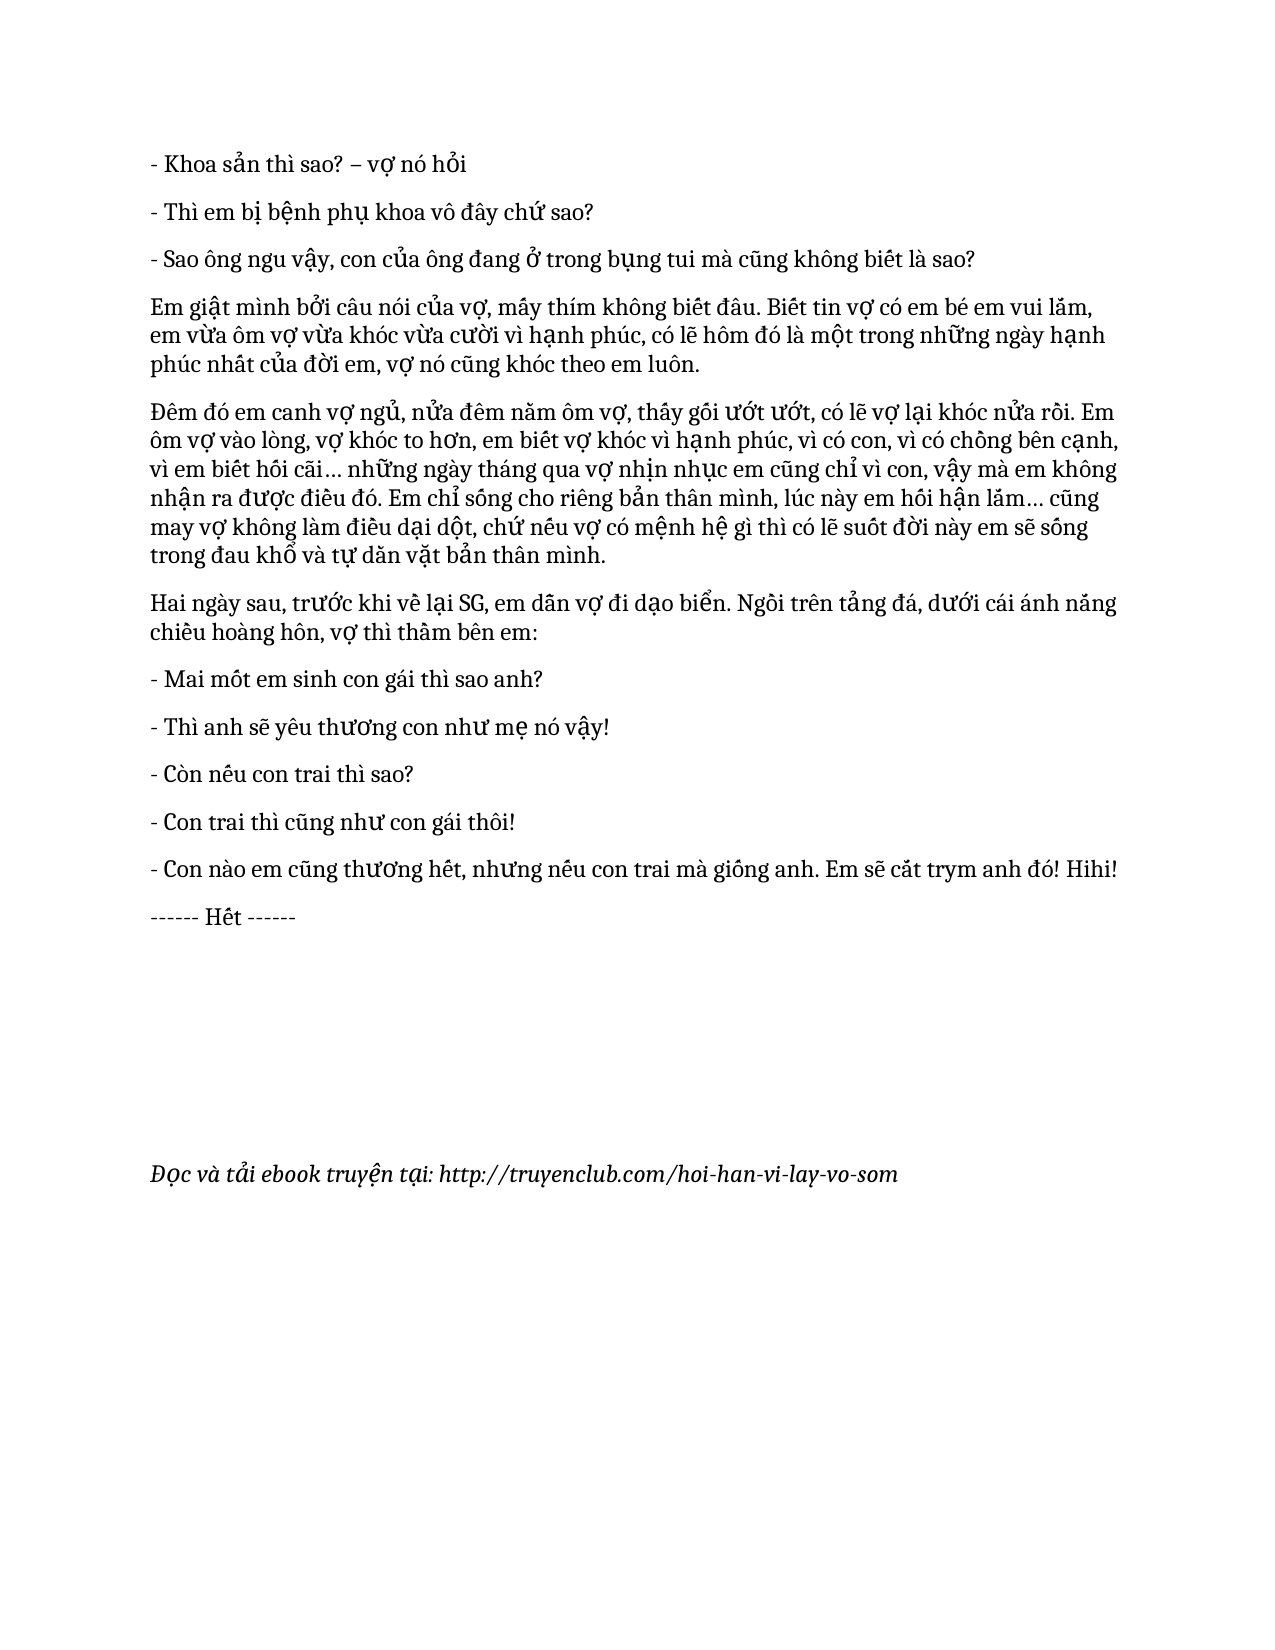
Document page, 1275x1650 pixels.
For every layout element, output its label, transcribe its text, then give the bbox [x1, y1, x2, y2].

text Đêm đó em canh vợ ngủ, nửa đêm nằm ôm vợ, thấy gối ướt ướt, có lẽ vợ lại khóc nửa rồi. Em ôm vợ vào lòng, vợ khóc to hơn, em biết vợ khóc vì hạnh phúc, vì có con, vì có chồng bên cạnh, vì em biết hối cãi… những ngày tháng qua vợ nhịn nhục em cũng chỉ vì con, vậy mà em không nhận ra được điều đó. Em chỉ sống cho riêng bản thân mình, lúc này em hối hận lắm… cũng may vợ không làm điều dại dột, chứ nếu vợ có mệnh hệ gì thì có lẽ suốt đời này em sẽ sống trong đau khổ và tự dằn vặt bản thân mình. [150, 397, 1125, 570]
text Em giật mình bởi câu nói của vợ, mấy thím không biết đâu. Biết tin vợ có em bé em vui lắm, em vừa ôm vợ vừa khóc vừa cười vì hạnh phúc, có lẽ hôm đó là một trong những ngày hạnh phúc nhất của đời em, vợ nó cũng khóc theo em luôn. [150, 292, 1125, 379]
text Hai ngày sau, trước khi về lại SG, em dẫn vợ đi dạo biển. Ngồi trên tảng đá, dưới cái ánh nắng chiều hoàng hôn, vợ thì thầm bên em: [150, 589, 1125, 646]
text - Khoa sản thì sao? – vợ nó hỏi [150, 150, 1125, 179]
text - Sao ông ngu vậy, con của ông đang ở trong bụng tui mà cũng không biết là sao? [150, 245, 1125, 274]
text - Thì anh sẽ yêu thương con như mẹ nó vậy! [150, 712, 1125, 741]
text - Con trai thì cũng như con gái thôi! [150, 807, 1125, 836]
text - Mai mốt em sinh con gái thì sao anh? [150, 665, 1125, 694]
text ------ Hết ------ [150, 902, 1125, 931]
text - Còn nếu con trai thì sao? [150, 760, 1125, 789]
text Đọc và tải ebook truyện tại: http://truyenclub.com/hoi-han-vi-lay-vo-som [150, 1160, 1125, 1189]
text - Con nào em cũng thương hết, nhưng nếu con trai mà giống anh. Em sẽ cắt trym anh đó! Hihi! [150, 855, 1125, 884]
text - Thì em bị bệnh phụ khoa vô đây chứ sao? [150, 197, 1125, 226]
